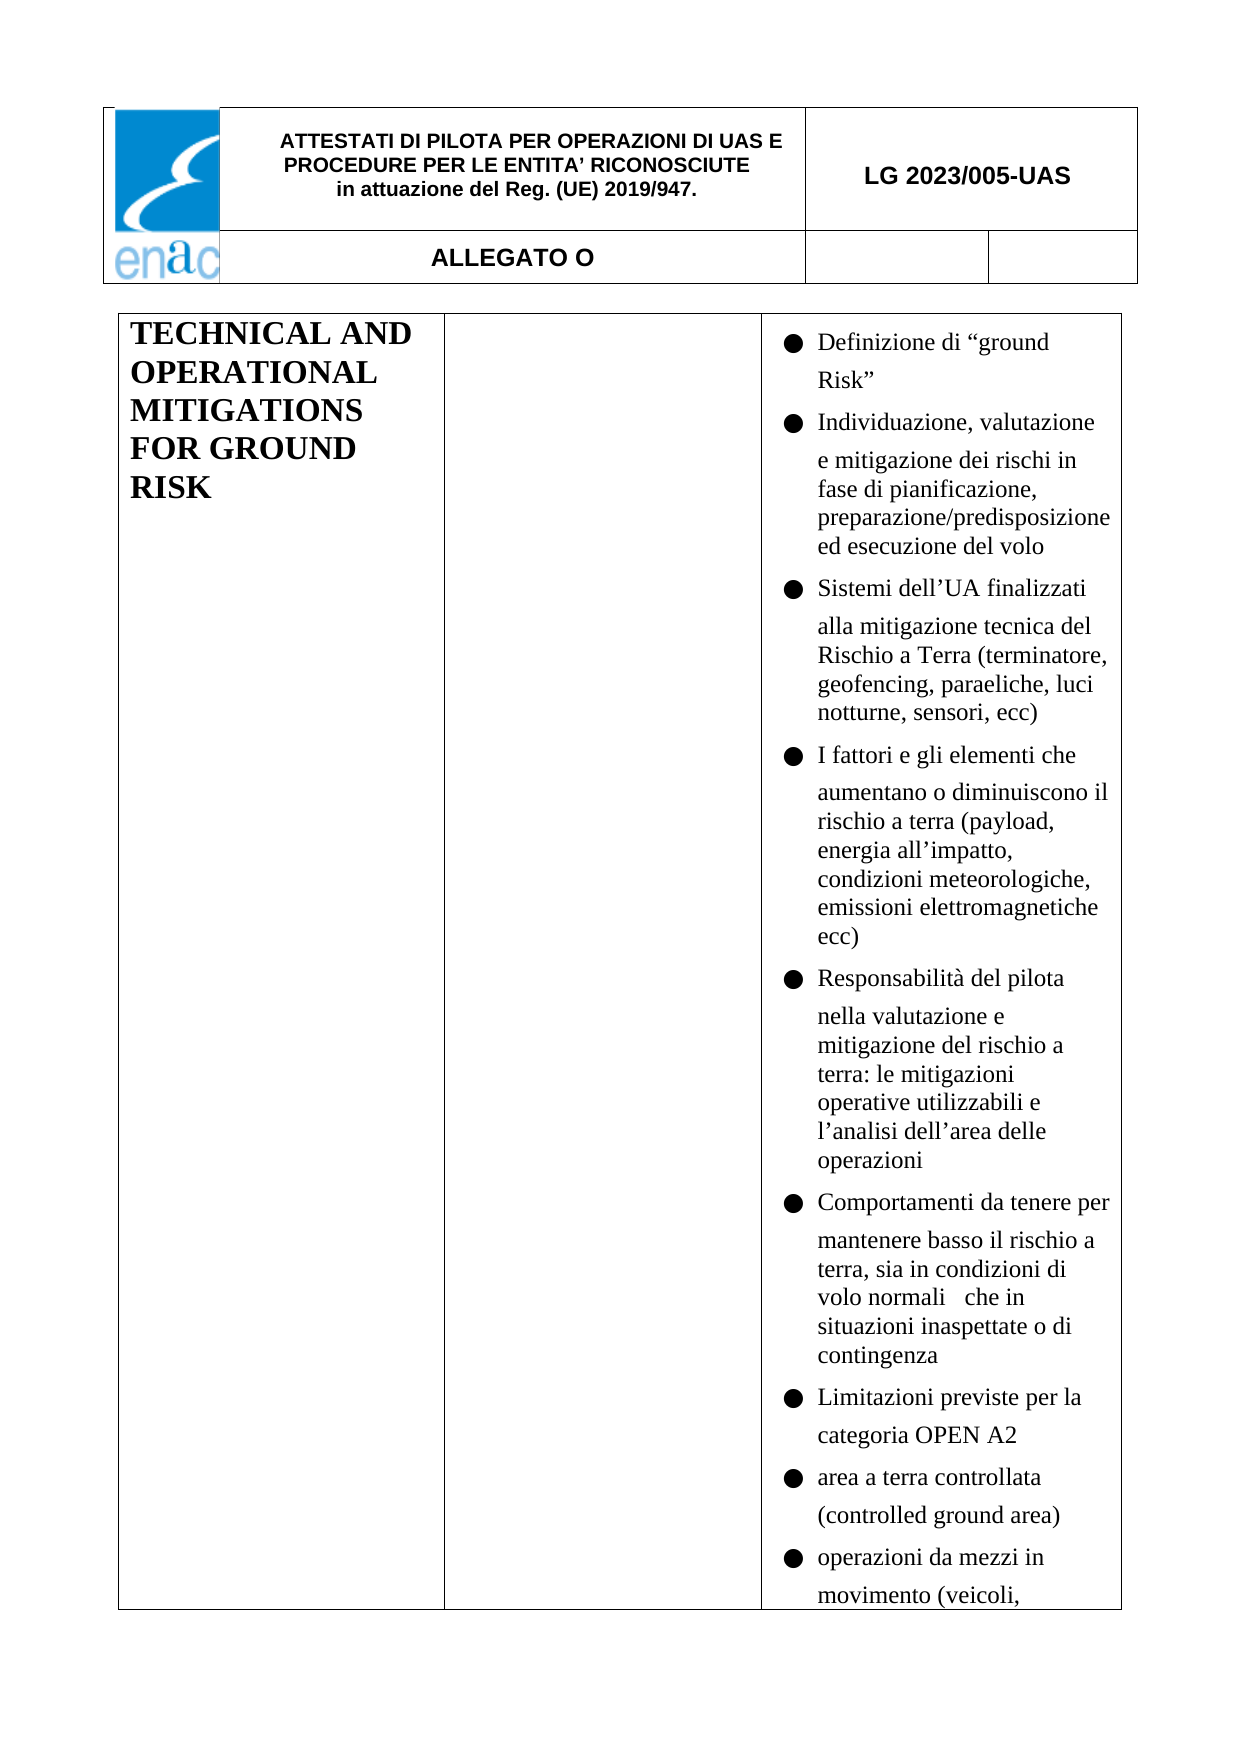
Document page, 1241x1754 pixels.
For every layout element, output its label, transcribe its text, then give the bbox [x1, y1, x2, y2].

picture [114, 107, 220, 283]
table_cell [445, 314, 761, 1609]
table_cell TECHNICAL AND OPERATIONAL MITIGATIONS FOR GROUND RISK [119, 314, 444, 1609]
